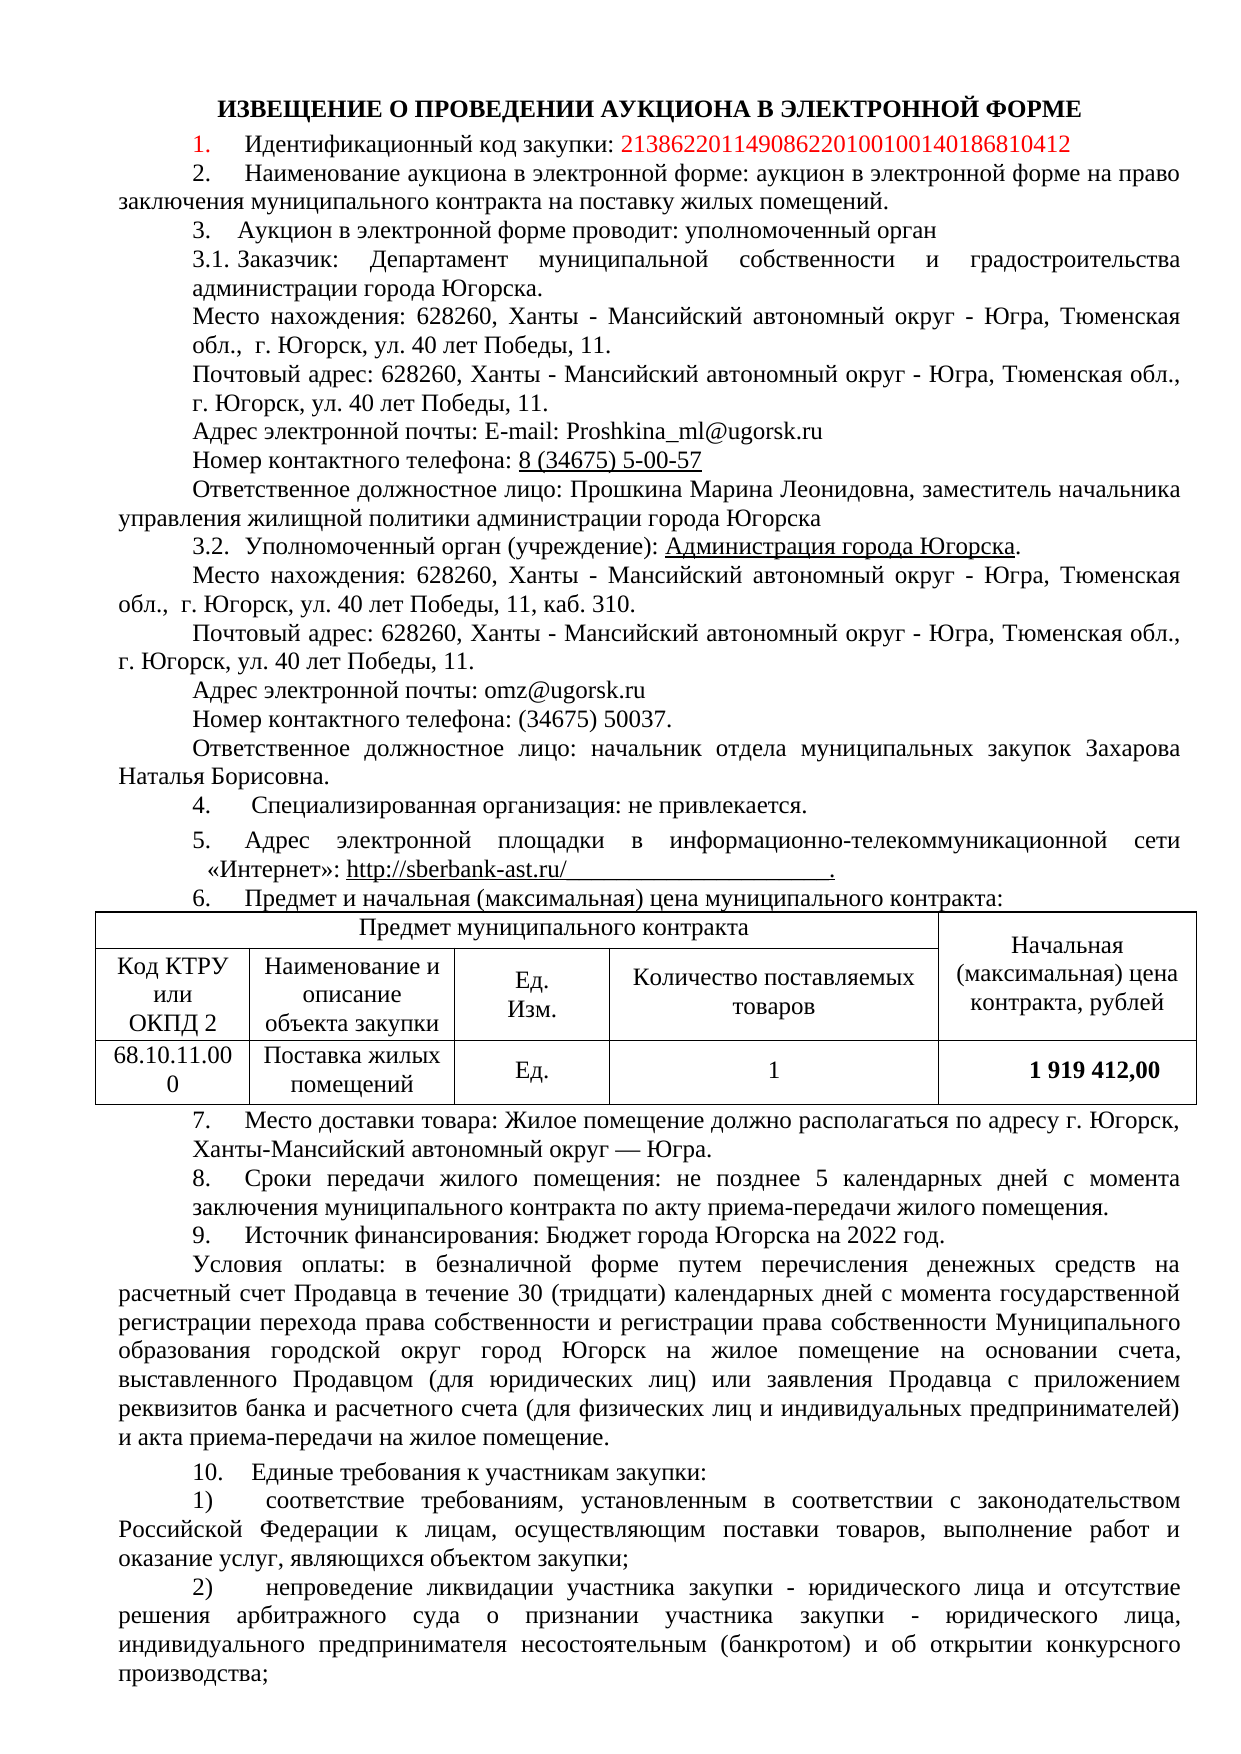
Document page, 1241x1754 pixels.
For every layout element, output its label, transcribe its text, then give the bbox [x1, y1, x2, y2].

text Адрес электронной почты: omz@ugorsk.ru [118, 675, 1181, 704]
text Ответственное должностное лицо: Прошкина Марина Леонидовна, заместитель начальника управления жилищной политики администрации города Югорска [118, 474, 1181, 531]
text 6. Предмет и начальная (максимальная) цена муниципального контракта: [192, 883, 1181, 911]
table_cell Наименование и описание объекта закупки [250, 949, 454, 1039]
table_cell Количество поставляемых товаров [610, 949, 938, 1039]
text Почтовый адрес: 628260, Ханты - Мансийский автономный округ - Югра, Тюменская обл., г. Югорск, ул. 40 лет Победы, 11. [192, 359, 1181, 416]
text Место нахождения: 628260, Ханты - Мансийский автономный округ - Югра, Тюменская обл., г. Югорск, ул. 40 лет Победы, 11. [192, 301, 1181, 359]
table_cell 1 919 412,00 [939, 1041, 1196, 1104]
text Номер контактного телефона: (34675) 50037. [118, 704, 1181, 733]
list Наименование аукциона в электронной форме: аукцион в электронной форме на право заключения муниципального контракта на поставку жилых помещений. [118, 158, 1181, 215]
text Почтовый адрес: 628260, Ханты - Мансийский автономный округ - Югра, Тюменская обл., г. Югорск, ул. 40 лет Победы, 11. [118, 618, 1181, 675]
table_cell 68.10.11.000 [96, 1041, 249, 1104]
text ИЗВЕЩЕНИЕ О ПРОВЕДЕНИИ АУКЦИОНА В ЭЛЕКТРОННОЙ ФОРМЕ [118, 94, 1181, 123]
table_header Начальная (максимальная) цена контракта, рублей [939, 913, 1196, 1039]
list непроведение ликвидации участника закупки - юридического лица и отсутствие решения арбитражного суда о признании участника закупки - юридического лица, индивидуального предпринимателя несостоятельным (банкротом) и об открытии конкурсного производства; [118, 1572, 1181, 1687]
text 7. Место доставки товара: Жилое помещение должно располагаться по адресу г. Югорск, Ханты-Мансийский автономный округ — Югра. [192, 1105, 1181, 1163]
text 3.2. Уполномоченный орган (учреждение): Администрация города Югорска. [192, 531, 1181, 560]
text 4. Специализированная организация: не привлекается. [192, 790, 1181, 819]
list Идентификационный код закупки: 213862201149086220100100140186810412 [118, 129, 1181, 158]
text 5. Адрес электронной площадки в информационно-телекоммуникационной сети «Интернет»: http://sberbank-ast.ru/_____________________. [192, 825, 1181, 883]
list 10. Единые требования к участникам закупки: [192, 1457, 1181, 1485]
text 3. Аукцион в электронной форме проводит: уполномоченный орган [192, 215, 1181, 244]
text 9. Источник финансирования: Бюджет города Югорска на 2022 год. [192, 1220, 1181, 1249]
text 8. Сроки передачи жилого помещения: не позднее 5 календарных дней с момента заключения муниципального контракта по акту приема-передачи жилого помещения. [192, 1163, 1181, 1220]
table_cell Ед. [455, 1041, 609, 1104]
table_cell Код КТРУ или ОКПД 2 [96, 949, 249, 1039]
table_cell Ед. Изм. [455, 949, 609, 1039]
list соответствие требованиям, установленным в соответствии с законодательством Российской Федерации к лицам, осуществляющим поставки товаров, выполнение работ и оказание услуг, являющихся объектом закупки; [118, 1485, 1181, 1572]
text Номер контактного телефона: 8 (34675) 5-00-57 [118, 445, 1181, 474]
text Адрес электронной почты: E-mail: Proshkina_ml@ugorsk.ru [118, 416, 1181, 445]
text Место нахождения: 628260, Ханты - Мансийский автономный округ - Югра, Тюменская обл., г. Югорск, ул. 40 лет Победы, 11, каб. 310. [118, 560, 1181, 618]
text 3.1. Заказчик: Департамент муниципальной собственности и градостроительства администрации города Югорска. [192, 244, 1181, 301]
table_cell Поставка жилых помещений [250, 1041, 454, 1104]
text Ответственное должностное лицо: начальник отдела муниципальных закупок Захарова Наталья Борисовна. [118, 733, 1181, 790]
text Условия оплаты: в безналичной форме путем перечисления денежных средств на расчетный счет Продавца в течение 30 (тридцати) календарных дней с момента государственной регистрации перехода права собственности и регистрации права собственности Муниципального образования городской округ город Югорск на жилое помещение на основании счета, выставленного Продавцом (для юридических лиц) или заявления Продавца с приложением реквизитов банка и расчетного счета (для физических лиц и индивидуальных предпринимателей) и акта приема-передачи на жилое помещение. [118, 1249, 1181, 1450]
table_cell 1 [610, 1041, 938, 1104]
table_header Предмет муниципального контракта [96, 913, 938, 947]
